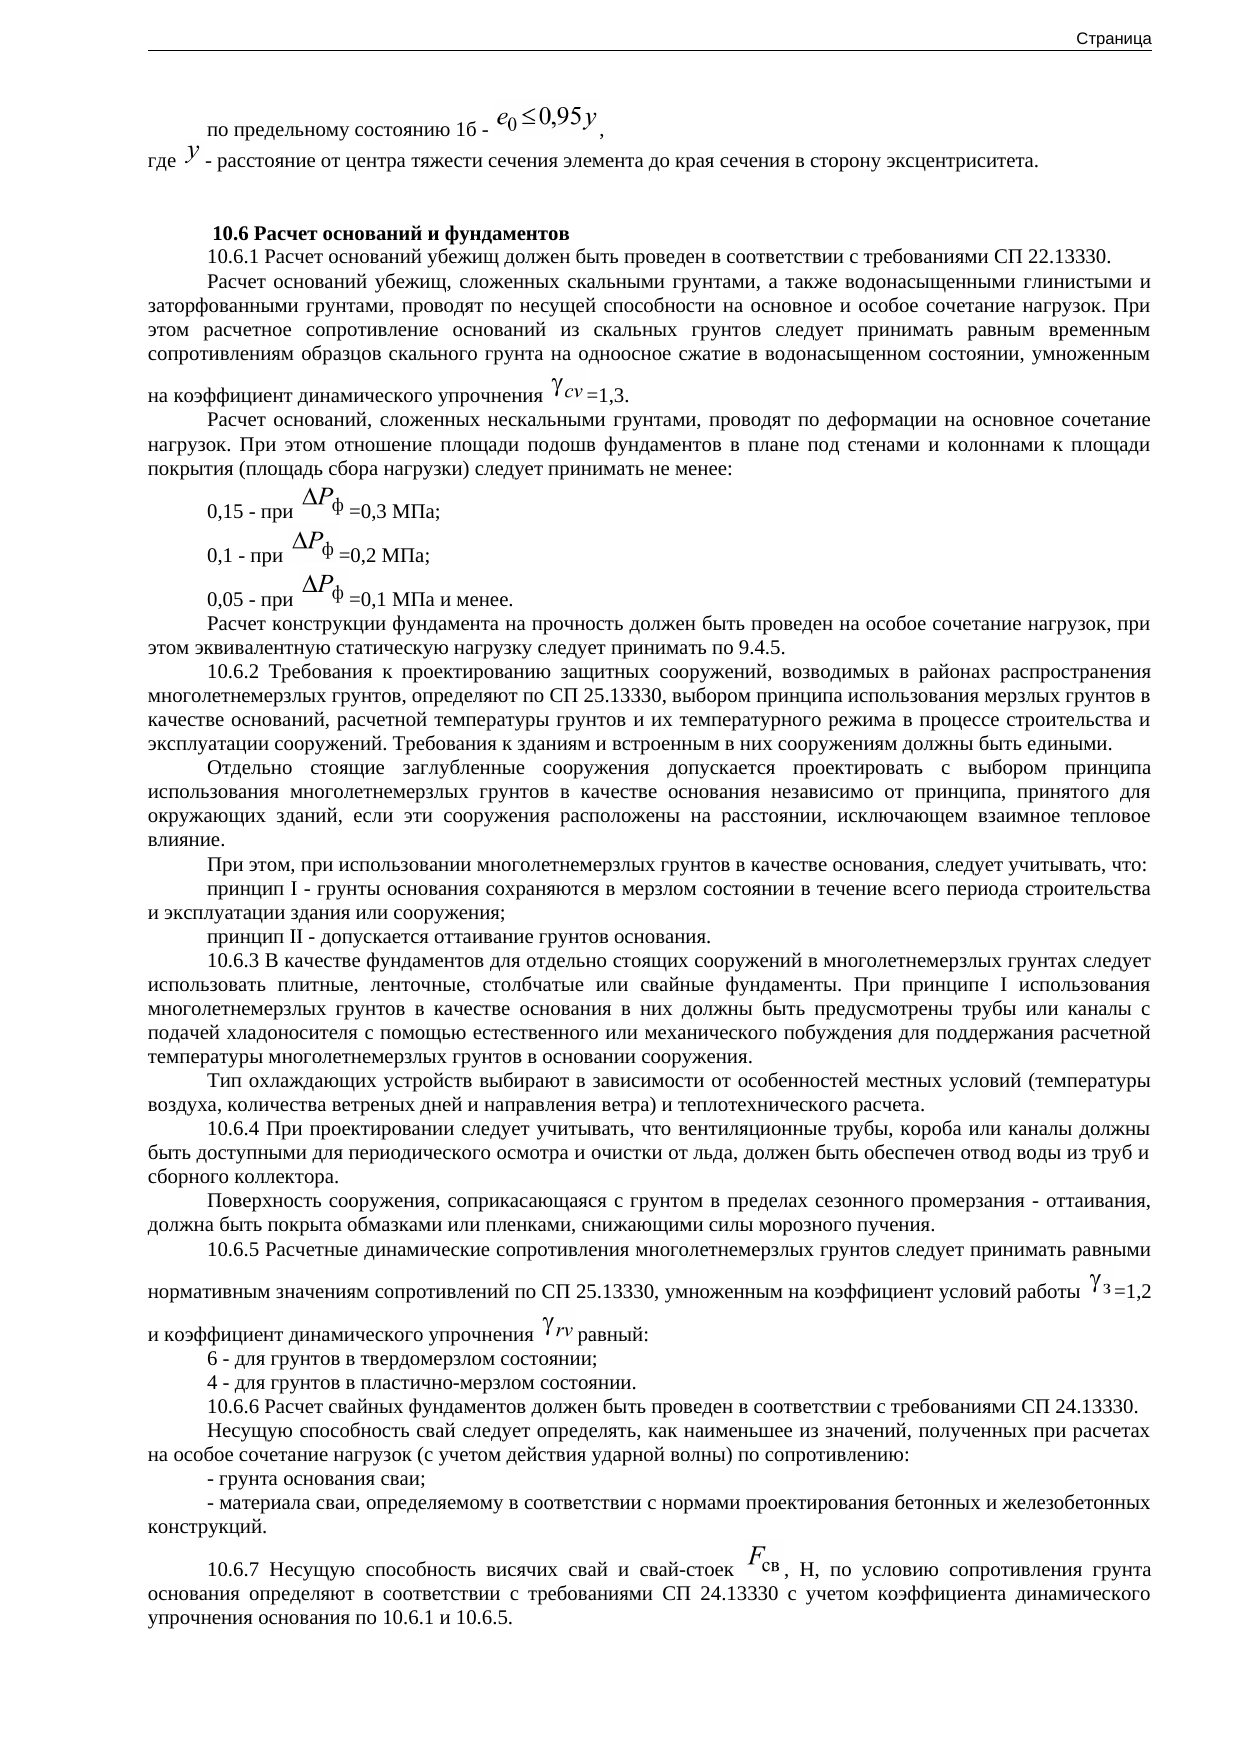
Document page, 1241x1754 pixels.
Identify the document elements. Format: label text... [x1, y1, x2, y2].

text 10.6.2 Требования к проектированию защитных сооружений, возводимых в районах распространения многолетнемерзлых грунтов, определяют по СП 25.13330, выбором принципа использования мерзлых грунтов в качестве оснований, расчетной температуры грунтов и их температурного режима в процессе строительства и эксплуатации сооружений. Требования к зданиям и встроенным в них сооружениям должны быть едиными. [148, 659, 1152, 755]
text При этом, при использовании многолетнемерзлых грунтов в качестве основания, следует учитывать, что: [148, 851, 1152, 876]
picture [288, 523, 339, 563]
text 10.6.3 В качестве фундаментов для отдельно стоящих сооружений в многолетнемерзлых грунтах следует использовать плитные, ленточные, столбчатые или свайные фундаменты. При принципе I использования многолетнемерзлых грунтов в качестве основания в них должны быть предусмотрены трубы или каналы с подачей хладоносителя с помощью естественного или механического побуждения для поддержания расчетной температуры многолетнемерзлых грунтов в основании сооружения. [148, 948, 1152, 1068]
picture [548, 364, 587, 403]
text Расчет оснований, сложенных нескальными грунтами, проводят по деформации на основное сочетание нагрузок. При этом отношение площади подошв фундаментов в плане под стенами и колоннами к площади покрытия (площадь сбора нагрузки) следует принимать не менее: [148, 407, 1152, 479]
text где - расстояние от центра тяжести сечения элемента до края сечения в сторону эксцентриситета. [148, 141, 1152, 172]
picture [181, 140, 205, 168]
picture [493, 98, 600, 137]
picture [298, 567, 349, 607]
text Расчет оснований убежищ, сложенных скальными грунтами, а также водонасыщенными глинистыми и заторфованными грунтами, проводят по несущей способности на основное и особое сочетание нагрузок. При этом расчетное сопротивление оснований из скальных грунтов следует принимать равным временным сопротивлениям образцов скального грунта на одноосное сжатие в водонасыщенном состоянии, умноженным на коэффициент динамического упрочнения =1,3. [148, 268, 1152, 407]
text Отдельно стоящие заглубленные сооружения допускается проектировать с выбором принципа использования многолетнемерзлых грунтов в качестве основания независимо от принципа, принятого для окружающих зданий, если эти сооружения расположены на расстоянии, исключающем взаимное тепловое влияние. [148, 755, 1152, 851]
picture [1087, 1260, 1114, 1299]
text 4 - для грунтов в пластично-мерзлом состоянии. [148, 1370, 1152, 1394]
text Расчет конструкции фундамента на прочность должен быть проведен на особое сочетание нагрузок, при этом эквивалентную статическую нагрузку следует принимать по 9.4.5. [148, 611, 1152, 659]
text 10.6.6 Расчет свайных фундаментов должен быть проведен в соответствии с требованиями СП 24.13330. [148, 1394, 1152, 1418]
text по предельному состоянию 1б - , [148, 98, 1152, 141]
text принцип I - грунты основания сохраняются в мерзлом состоянии в течение всего периода строительства и эксплуатации здания или сооружения; [148, 876, 1152, 924]
text 10.6.5 Расчетные динамические сопротивления многолетнемерзлых грунтов следует принимать равными нормативным значениям сопротивлений по СП 25.13330, умноженным на коэффициент условий работы =1,2 и коэффициент динамического упрочнения равный: [148, 1236, 1152, 1346]
text 0,15 - при =0,3 МПа; [148, 479, 1152, 523]
picture [298, 479, 349, 519]
text 6 - для грунтов в твердомерзлом состоянии; [148, 1346, 1152, 1370]
text 0,1 - при =0,2 МПа; [148, 523, 1152, 567]
text - материала сваи, определяемому в соответствии с нормами проектирования бетонных и железобетонных конструкций. [148, 1490, 1152, 1538]
text 10.6 Расчет оснований и фундаментов [148, 220, 1152, 244]
text принцип II - допускается оттаивание грунтов основания. [148, 924, 1152, 948]
picture [744, 1538, 784, 1577]
text 0,05 - при =0,1 МПа и менее. [148, 567, 1152, 611]
text - грунта основания сваи; [148, 1466, 1152, 1490]
text 10.6.1 Расчет оснований убежищ должен быть проведен в соответствии с требованиями СП 22.13330. [148, 244, 1152, 268]
text 10.6.4 При проектировании следует учитывать, что вентиляционные трубы, короба или каналы должны быть доступными для периодического осмотра и очистки от льда, должен быть обеспечен отвод воды из труб и сборного коллектора. [148, 1116, 1152, 1188]
text Несущую способность свай следует определять, как наименьшее из значений, полученных при расчетах на особое сочетание нагрузок (с учетом действия ударной волны) по сопротивлению: [148, 1418, 1152, 1466]
text Тип охлаждающих устройств выбирают в зависимости от особенностей местных условий (температуры воздуха, количества ветреных дней и направления ветра) и теплотехнического расчета. [148, 1068, 1152, 1116]
text Поверхность сооружения, соприкасающаяся с грунтом в пределах сезонного промерзания - оттаивания, должна быть покрыта обмазками или пленками, снижающими силы морозного пучения. [148, 1188, 1152, 1236]
text 10.6.7 Несущую способность висячих свай и свай-стоек , Н, по условию сопротивления грунта основания определяют в соответствии с требованиями СП 24.13330 с учетом коэффициента динамического упрочнения основания по 10.6.1 и 10.6.5. [148, 1538, 1152, 1629]
picture [539, 1303, 578, 1342]
